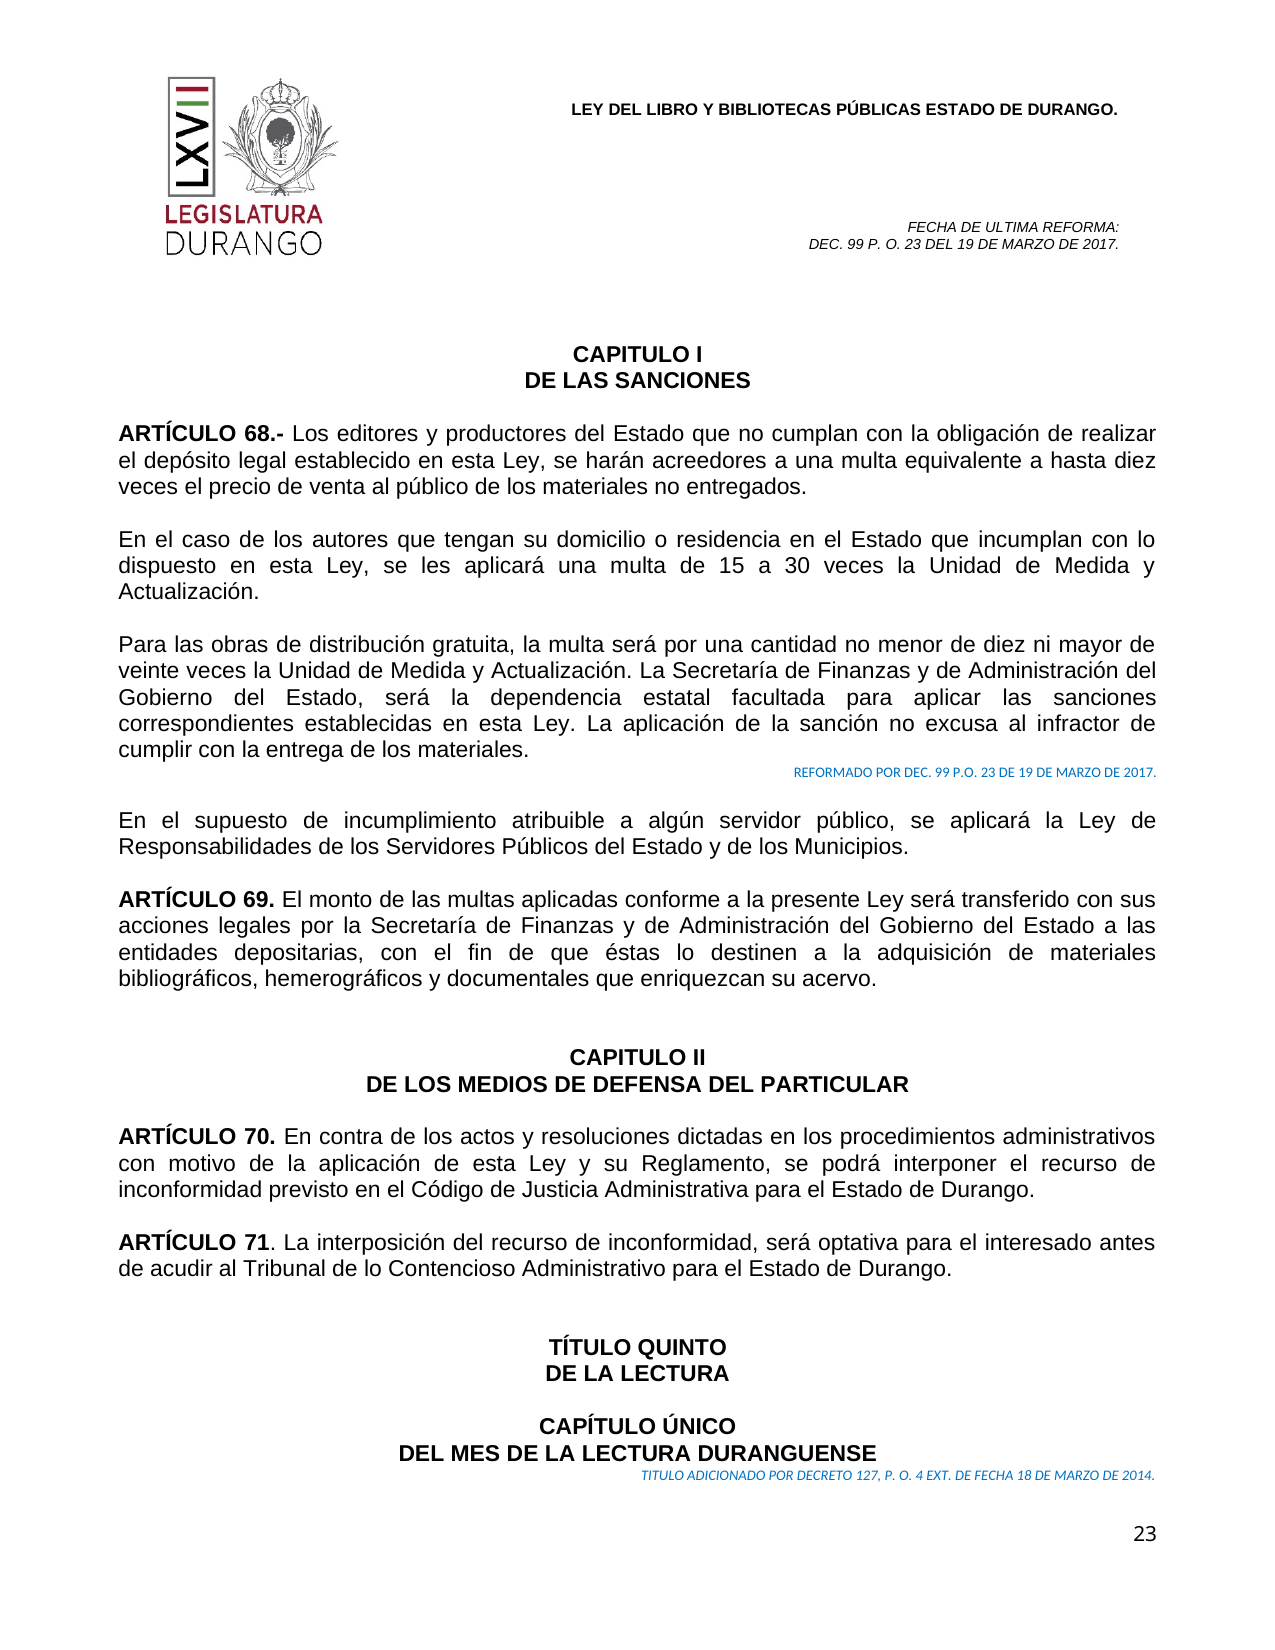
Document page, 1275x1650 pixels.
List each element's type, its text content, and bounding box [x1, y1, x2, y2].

text ARTÍCULO 71. La interposición del recurso de inconformidad, será optativa para el interesado antes de acudir al Tribunal de lo Contencioso Administrativo para el Estado de Durango. [118, 1229, 1157, 1281]
picture [163, 73, 341, 258]
text Para las obras de distribución gratuita, la multa será por una cantidad no menor de diez ni mayor de veinte veces la Unidad de Medida y Actualización. La Secretaría de Finanzas y de Administración del Gobierno del Estado, será la dependencia estatal facultada para aplicar las sanciones correspondientes establecidas en esta Ley. La aplicación de la sanción no excusa al infractor de cumplir con la entrega de los materiales. [118, 631, 1157, 763]
text DEL MES DE LA LECTURA DURANGUENSE [118, 1439, 1157, 1466]
text En el supuesto de incumplimiento atribuible a algún servidor público, se aplicará de Responsabilidades de los Servidores Públicos del Estado y de los Municipios. [118, 807, 1157, 860]
text ARTÍCULO 70. En contra de los actos y resoluciones dictadas en los procedimientos administrativos con motivo de la aplicación de esta Ley y su Reglamento, se podrá interponer el recurso de inconformidad previsto en el Código de Justicia Administrativa para el Estado de Durango. [118, 1123, 1157, 1202]
text REFORMADO POR DEC. 99 P.O. 23 DE 19 DE MARZO DE 2017. [118, 763, 1157, 781]
text CAPÍTULO ÚNICO [118, 1413, 1157, 1439]
text DE LOS MEDIOS DE DEFENSA DEL PARTICULAR [118, 1071, 1157, 1097]
text CAPITULO II [118, 1044, 1157, 1071]
text DE LA LECTURA [118, 1360, 1157, 1387]
text En el caso de los autores que tengan su domicilio o residencia en el Estado que incumplan con lo dispuesto en esta Ley, se les aplicará una multa de 15 a 30 veces la Unidad de Medida y Actualización. [118, 526, 1157, 605]
text ARTÍCULO 69. El monto de las multas aplicadas conforme a la presente Ley será transferido con sus acciones legales por la Secretaría de Finanzas y de Administración del Gobierno del Estado a las entidades depositarias, con el fin de que éstas lo destinen a la adquisición de materiales bibliográficos, hemerográficos y documentales que enriquezcan su acervo. [118, 886, 1157, 991]
text DE LAS SANCIONES [118, 367, 1157, 394]
text ARTÍCULO 68.- Los editores y productores del Estado que no cumplan con la obligación de realizar el depósito legal establecido en esta Ley, se harán acreedores a una multa equivalente a hasta diez veces el precio de venta al público de los materiales no entregados. [118, 420, 1157, 499]
text CAPITULO I [118, 341, 1157, 367]
list TITULO ADICIONADO POR DECRETO 127, P. O. 4 EXT. DE FECHA 18 DE MARZO DE 2014. [231, 1466, 1157, 1484]
text TÍTULO QUINTO [118, 1334, 1157, 1360]
